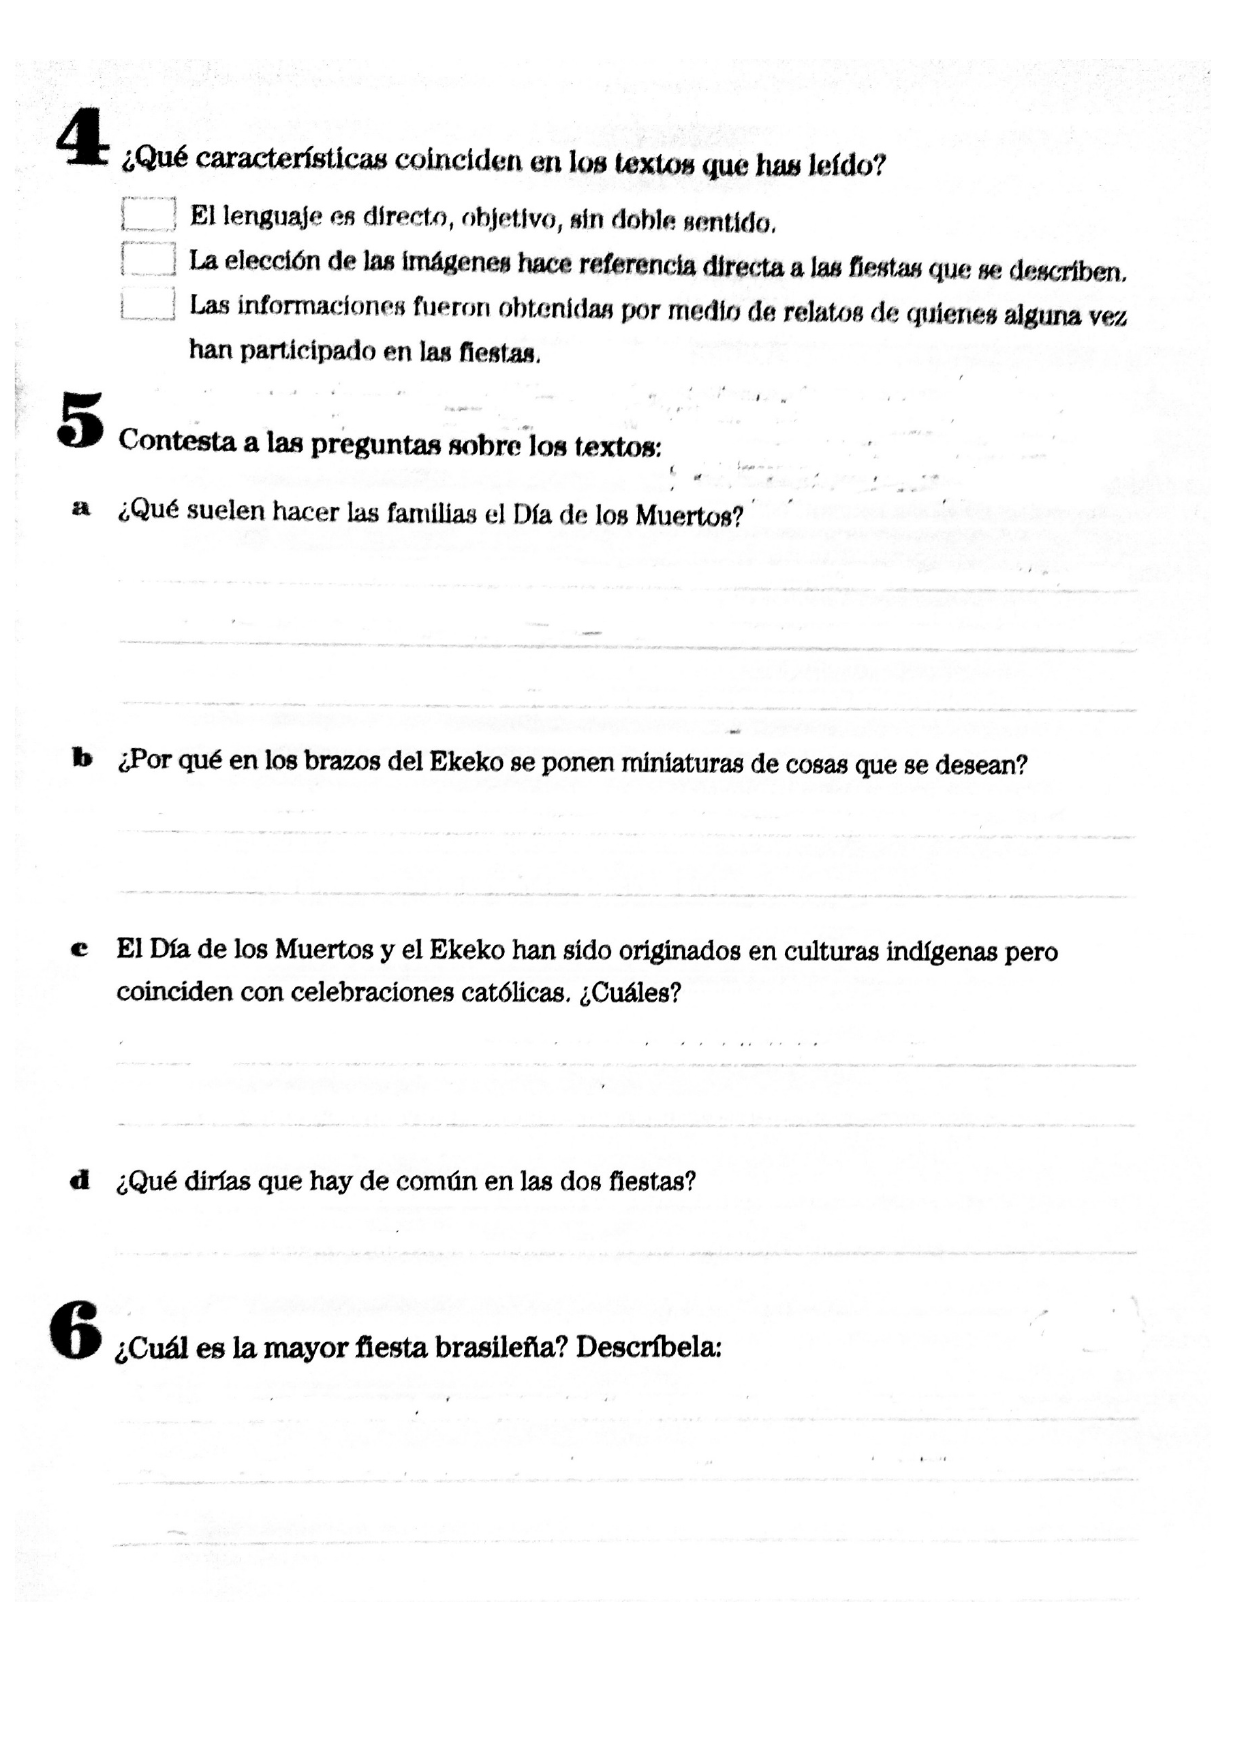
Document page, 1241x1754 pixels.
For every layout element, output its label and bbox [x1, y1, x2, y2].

picture [14, 59, 1211, 1602]
